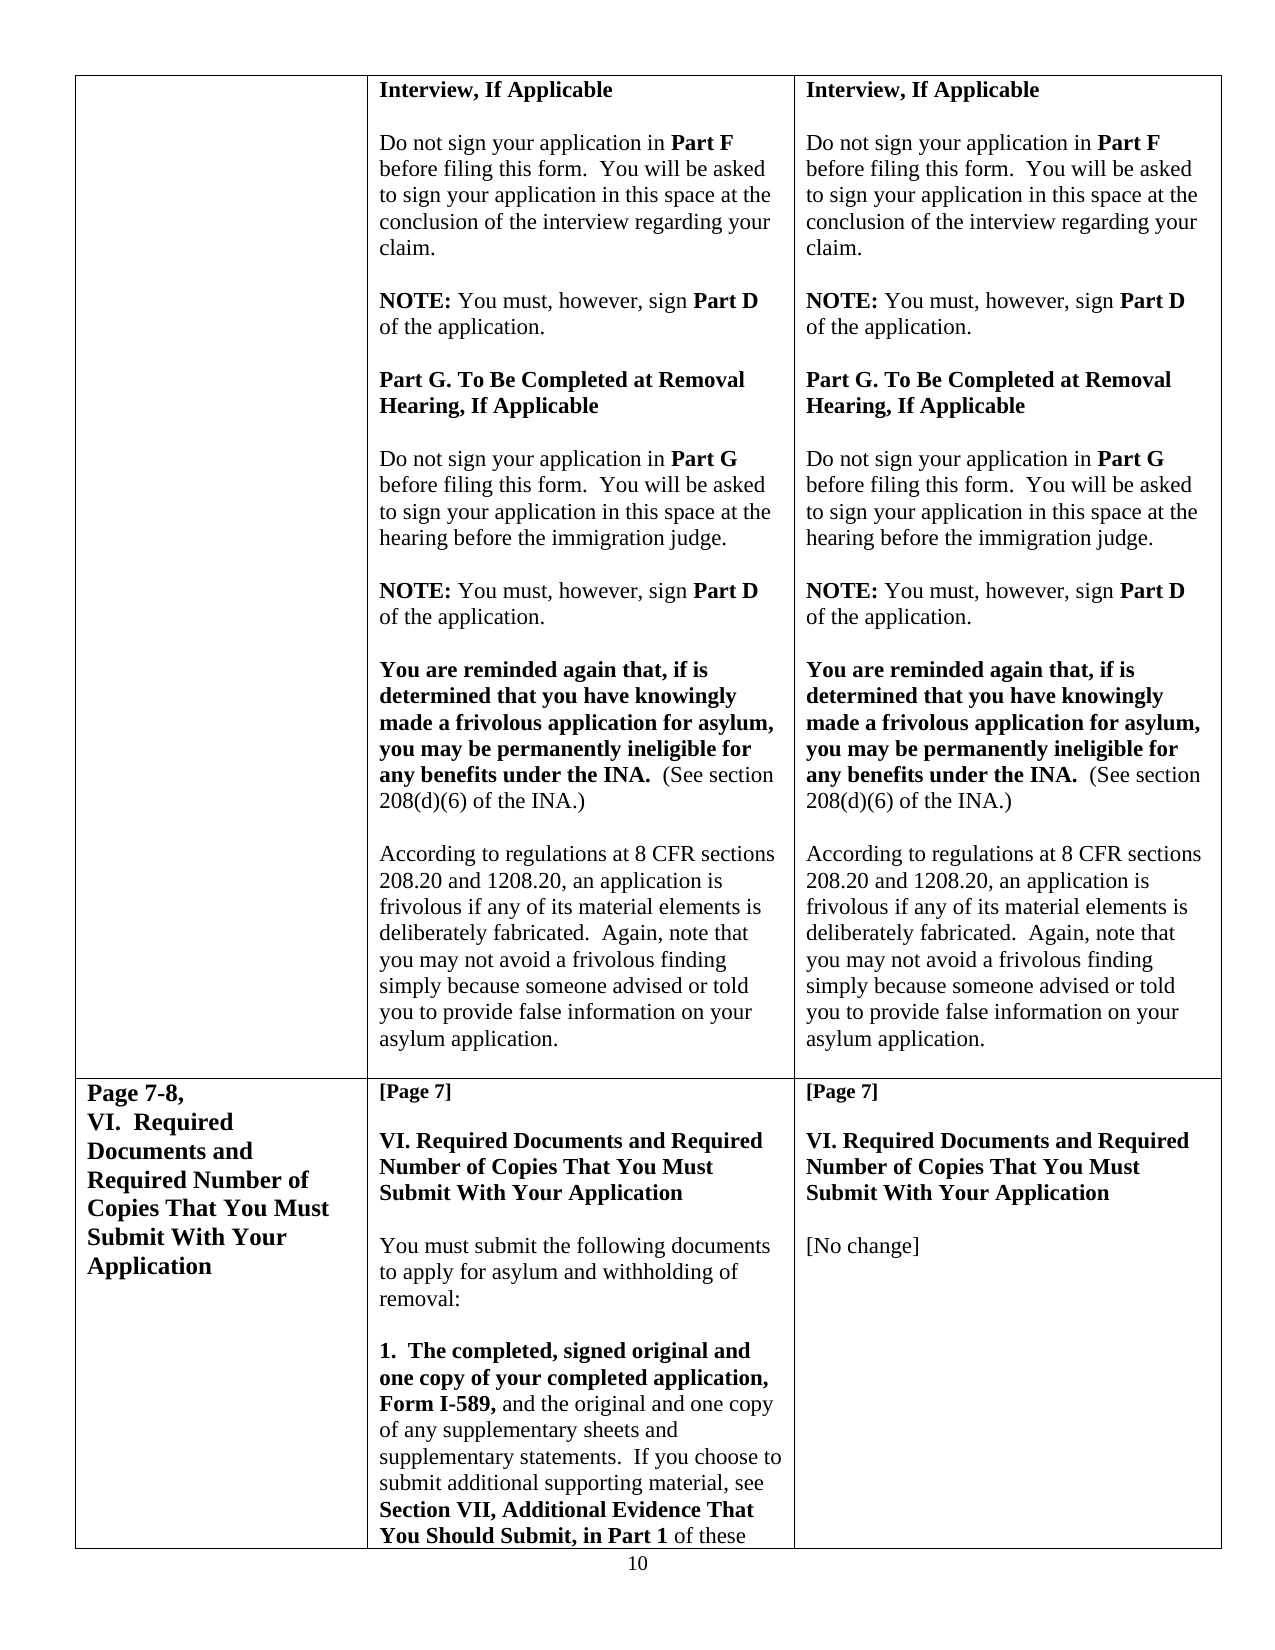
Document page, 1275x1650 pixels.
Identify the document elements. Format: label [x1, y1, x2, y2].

table_cell [368, 1079, 794, 1548]
table_cell [795, 76, 1221, 1077]
table_cell [795, 1079, 1221, 1548]
table_cell [368, 76, 794, 1077]
table_cell [76, 1079, 367, 1548]
table_cell [76, 76, 367, 1077]
